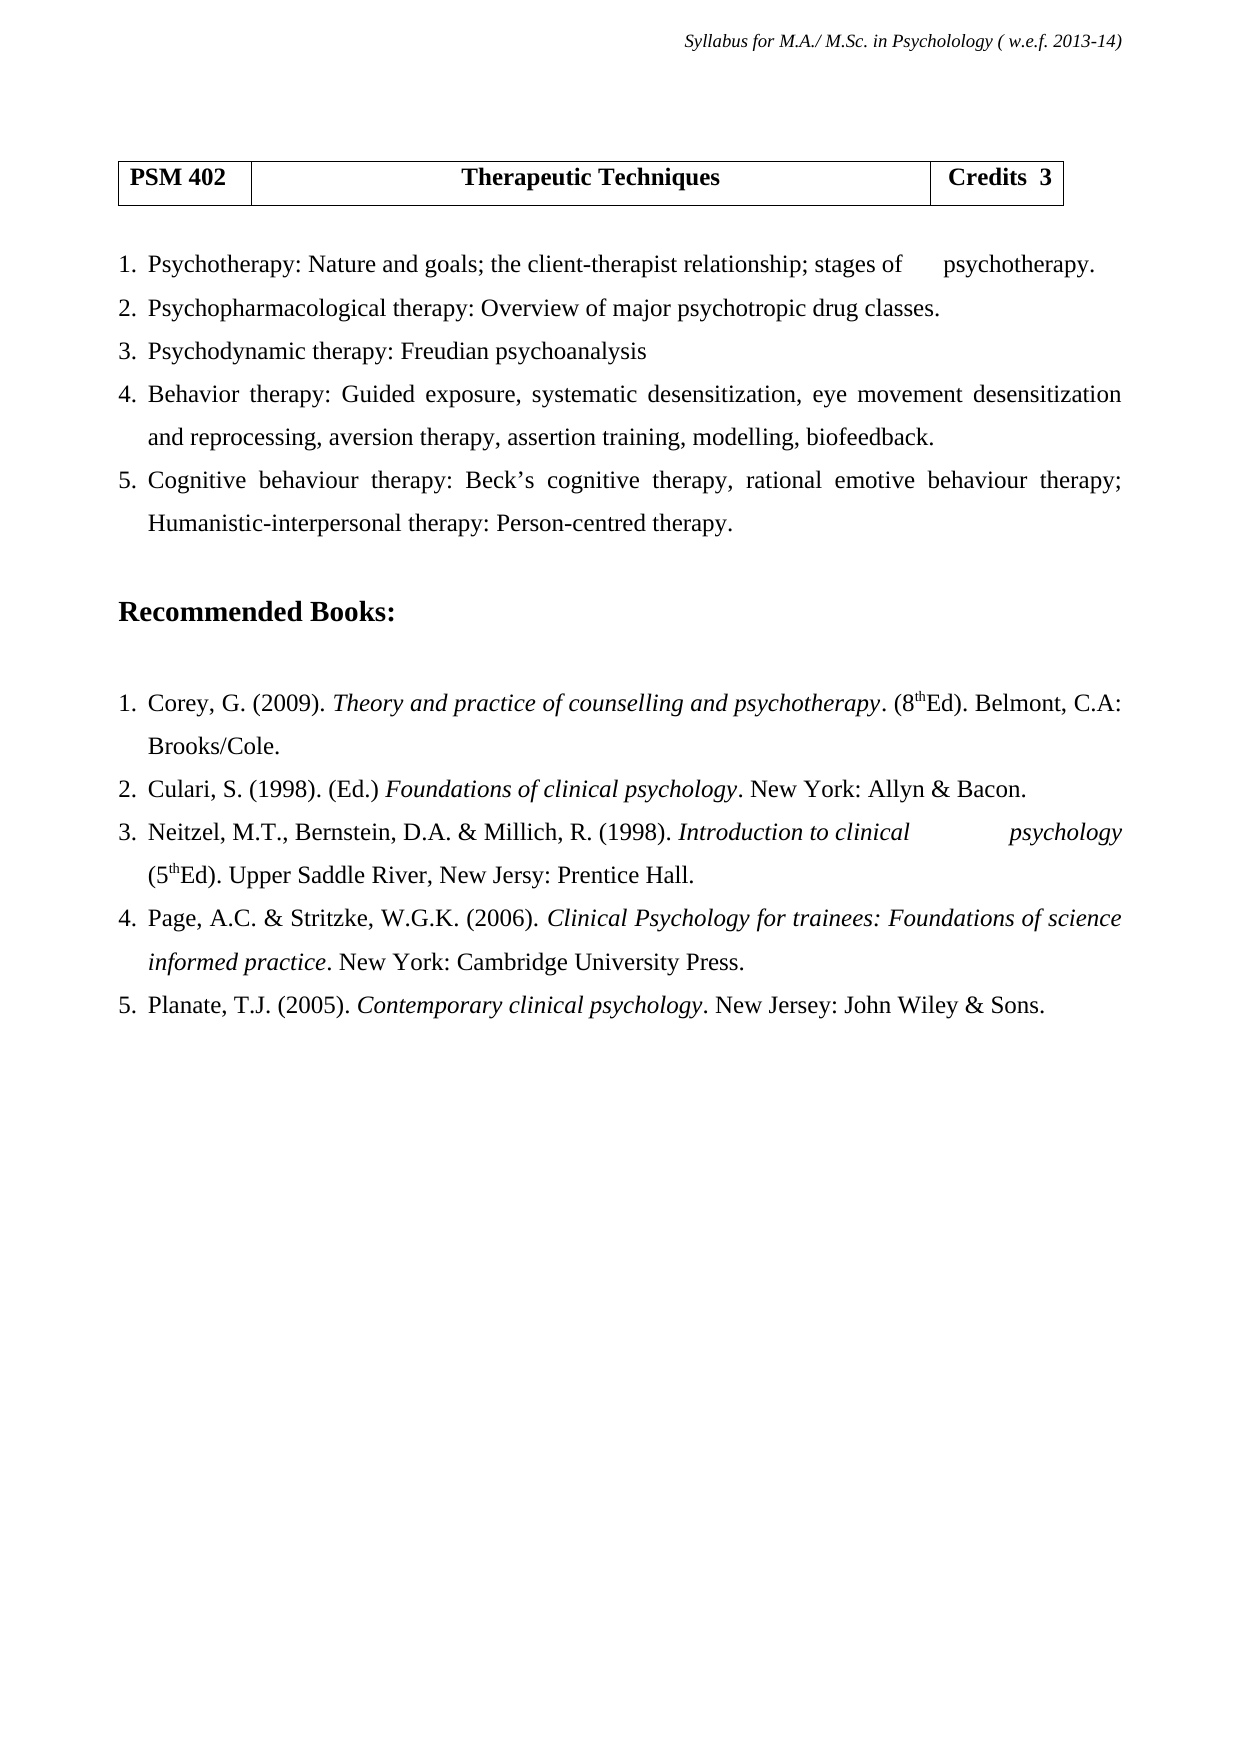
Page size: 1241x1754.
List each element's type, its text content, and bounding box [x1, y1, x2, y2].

list Culari, S. (1998). (Ed.) Foundations of clinical psychology. New York: Allyn & Bacon. [118, 774, 1122, 803]
list Cognitive behaviour therapy: Beck’s cognitive therapy, rational emotive behaviour therapy; Humanistic-interpersonal therapy: Person-centred therapy. [118, 465, 1122, 537]
list Page, A.C. & Stritzke, W.G.K. (2006). Clinical Psychology for trainees: Foundations of science informed practice. New York: Cambridge University Press. [118, 903, 1122, 975]
list Planate, T.J. (2005). Contemporary clinical psychology. New Jersey: John Wiley & Sons. [118, 990, 1122, 1018]
list Behavior therapy: Guided exposure, systematic desensitization, eye movement desensitization and reprocessing, aversion therapy, assertion training, modelling, biofeedback. [118, 379, 1122, 451]
list Corey, G. (2009). Theory and practice of counselling and psychotherapy. (8thEd). Belmont, C.A: Brooks/Cole. [118, 688, 1122, 760]
table_header Credits 3 [931, 162, 1063, 205]
table_header Therapeutic Techniques [252, 162, 930, 205]
list Psychodynamic therapy: Freudian psychoanalysis [118, 336, 1122, 364]
text Recommended Books: [118, 594, 1122, 628]
list Psychopharmacological therapy: Overview of major psychotropic drug classes. [118, 293, 1122, 321]
list Psychotherapy: Nature and goals; the client-therapist relationship; stages of psychotherapy. [118, 249, 1122, 278]
list Neitzel, M.T., Bernstein, D.A. & Millich, R. (1998). Introduction to clinical psychology (5thEd). Upper Saddle River, New Jersy: Prentice Hall. [118, 817, 1122, 889]
table_header PSM 402 [119, 162, 251, 205]
